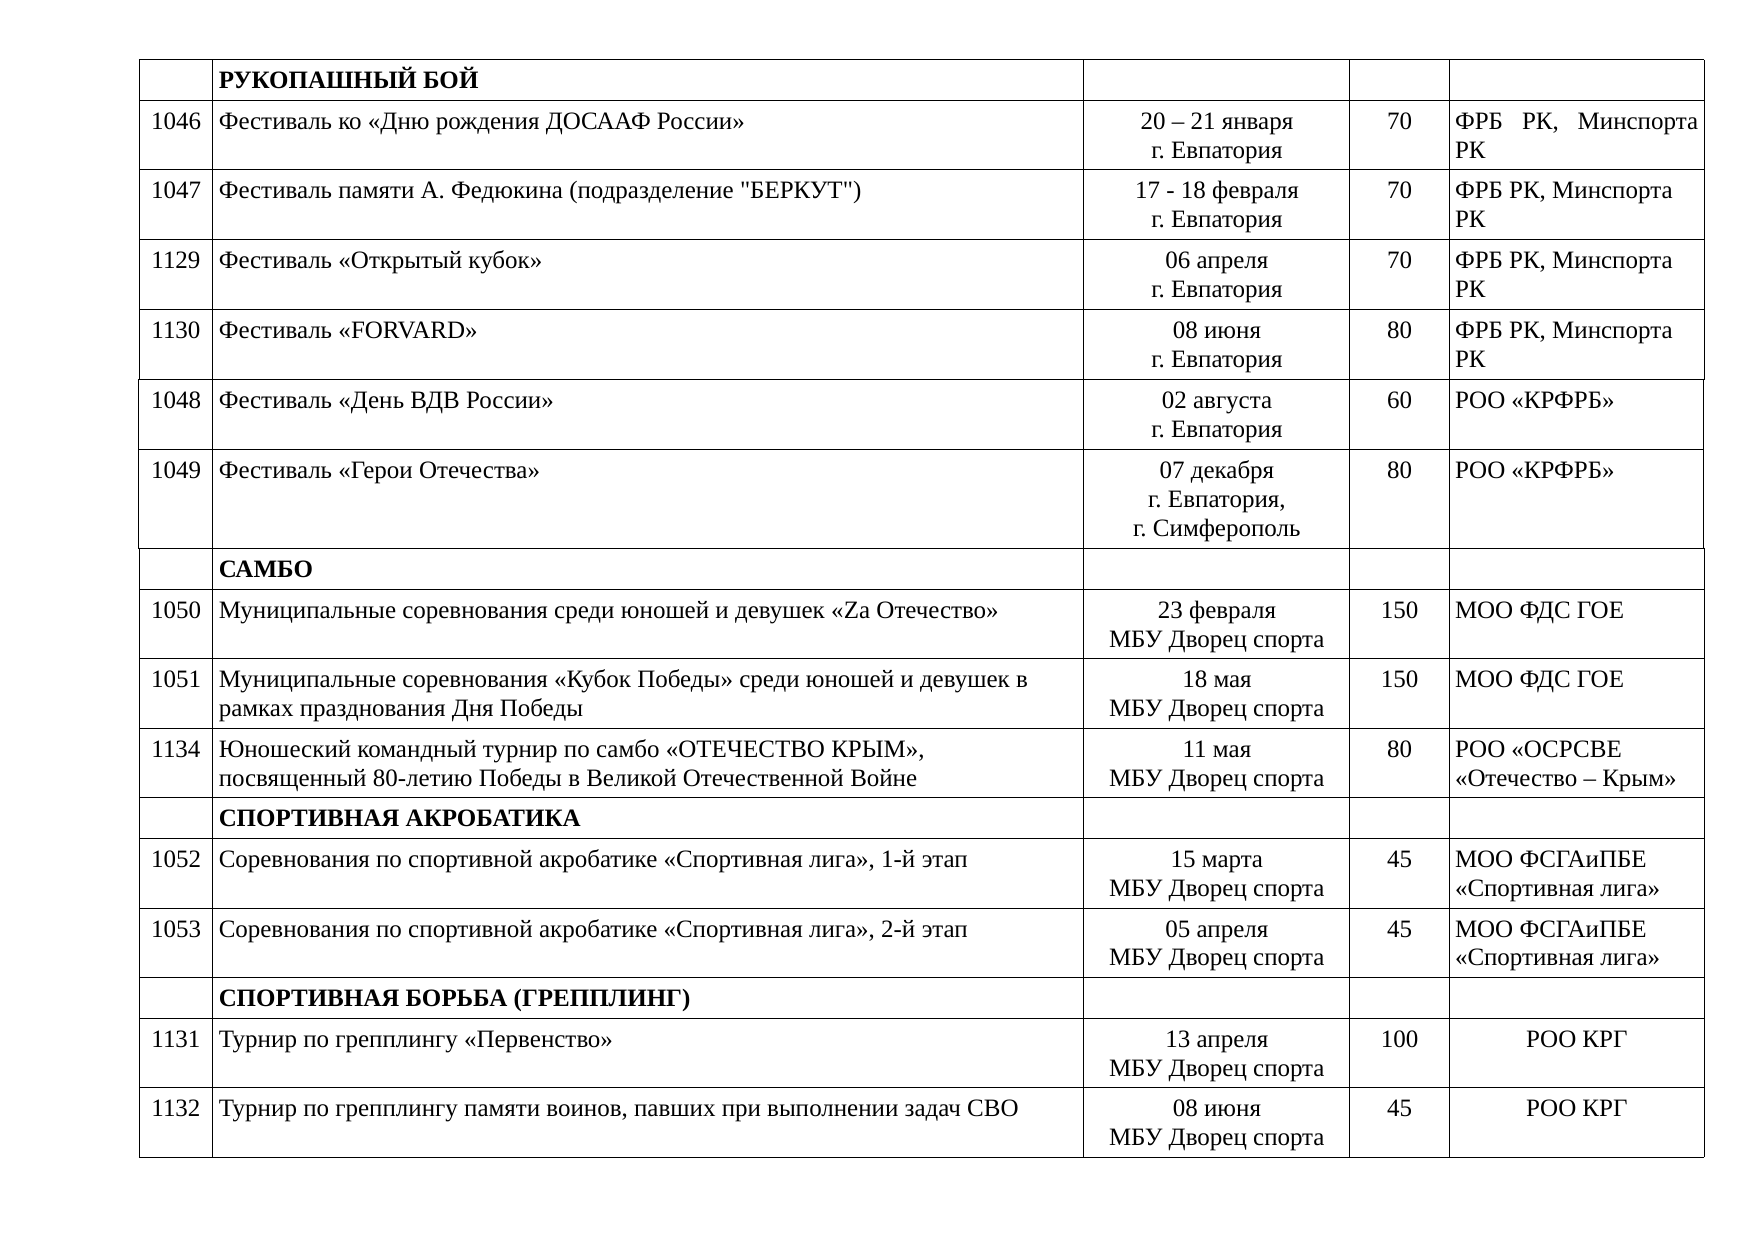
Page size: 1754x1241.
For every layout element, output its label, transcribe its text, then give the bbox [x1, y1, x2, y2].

table_cell [1084, 60, 1349, 100]
table_cell [1450, 549, 1704, 589]
table_cell РОО «КРФРБ» [1450, 450, 1703, 547]
table_cell 1134 [140, 729, 212, 797]
table_cell Фестиваль памяти А. Федюкина (подразделение "БЕРКУТ") [213, 170, 1083, 239]
table_cell 13 апреля МБУ Дворец спорта [1084, 1019, 1349, 1087]
table_cell [1350, 549, 1449, 589]
table_cell 1052 [140, 839, 212, 907]
table_cell 1047 [140, 170, 212, 239]
table_cell [140, 549, 212, 589]
table_cell ФРБ РК, Минспорта РК [1450, 310, 1704, 379]
table_cell Соревнования по спортивной акробатике «Спортивная лига», 2-й этап [213, 909, 1083, 977]
table_cell 11 мая МБУ Дворец спорта [1084, 729, 1349, 797]
table_cell 70 [1350, 240, 1449, 309]
table_cell 45 [1350, 839, 1449, 907]
table_cell РОО КРГ [1450, 1088, 1704, 1157]
table_cell СПОРТИВНАЯ БОРЬБА (ГРЕППЛИНГ) [213, 978, 1083, 1018]
table_cell РОО КРГ [1450, 1019, 1704, 1087]
table_cell 07 декабря г. Евпатория, г. Симферополь [1084, 450, 1349, 547]
table_cell Муниципальные соревнования среди юношей и девушек «Zа Отечество» [213, 590, 1083, 658]
table_cell 80 [1350, 729, 1449, 797]
table_cell 23 февраля МБУ Дворец спорта [1084, 590, 1349, 658]
table_cell Юношеский командный турнир по самбо «ОТЕЧЕСТВО КРЫМ», посвященный 80-летию Победы в Великой Отечественной Войне [213, 729, 1083, 797]
table_cell [140, 60, 212, 100]
table_cell Фестиваль ко «Дню рождения ДОСААФ России» [213, 101, 1083, 169]
table_cell Фестиваль «Герои Отечества» [213, 450, 1083, 547]
table_cell 80 [1350, 310, 1449, 379]
table_cell [1450, 798, 1704, 838]
table_cell 18 мая МБУ Дворец спорта [1084, 659, 1349, 728]
table_cell МОО ФДС ГОЕ [1450, 659, 1704, 728]
table_cell 1053 [140, 909, 212, 977]
table_cell [1450, 978, 1704, 1018]
table_cell 1046 [140, 101, 212, 169]
table_cell Фестиваль «День ВДВ России» [213, 380, 1083, 449]
table_cell 15 марта МБУ Дворец спорта [1084, 839, 1349, 907]
table_cell Соревнования по спортивной акробатике «Спортивная лига», 1-й этап [213, 839, 1083, 907]
table_cell [1350, 60, 1449, 100]
table_cell 45 [1350, 909, 1449, 977]
table_cell 1131 [140, 1019, 212, 1087]
table_cell 1050 [140, 590, 212, 658]
table_cell ФРБ РК, Минспорта РК [1450, 170, 1704, 239]
table_cell 70 [1350, 170, 1449, 239]
table_cell РОО «ОСРСВЕ «Отечество – Крым» [1450, 729, 1704, 797]
table_cell 1130 [140, 310, 212, 379]
table_cell [1350, 978, 1449, 1018]
table_cell ФРБ РК, Минспорта РК [1450, 240, 1704, 309]
table_cell [140, 798, 212, 838]
table_cell Муниципальные соревнования «Кубок Победы» среди юношей и девушек в рамках празднования Дня Победы [213, 659, 1083, 728]
table_cell [1084, 798, 1349, 838]
table_cell 1132 [140, 1088, 212, 1157]
table_cell 1051 [140, 659, 212, 728]
table_cell [1084, 978, 1349, 1018]
table_cell 17 - 18 февраля г. Евпатория [1084, 170, 1349, 239]
table_cell Турнир по грепплингу «Первенство» [213, 1019, 1083, 1087]
table_cell 1048 [139, 380, 212, 449]
table_cell 150 [1350, 590, 1449, 658]
table_cell ФРБ РК, Минспорта РК [1450, 101, 1704, 169]
table_cell Фестиваль «Открытый кубок» [213, 240, 1083, 309]
table_cell 20 – 21 января г. Евпатория [1084, 101, 1349, 169]
table_cell 02 августа г. Евпатория [1084, 380, 1349, 449]
table_cell Турнир по грепплингу памяти воинов, павших при выполнении задач СВО [213, 1088, 1083, 1157]
table_cell 80 [1350, 450, 1449, 547]
table_cell 05 апреля МБУ Дворец спорта [1084, 909, 1349, 977]
table_cell 60 [1350, 380, 1449, 449]
table_cell Фестиваль «FORVARD» [213, 310, 1083, 379]
table_cell 70 [1350, 101, 1449, 169]
table_cell 150 [1350, 659, 1449, 728]
table_cell [140, 978, 212, 1018]
table_cell [1450, 60, 1704, 100]
table_cell [1084, 549, 1349, 589]
table_cell 06 апреля г. Евпатория [1084, 240, 1349, 309]
table_cell МОО ФСГАиПБЕ «Спортивная лига» [1450, 909, 1704, 977]
table_cell РУКОПАШНЫЙ БОЙ [213, 60, 1083, 100]
table_cell 45 [1350, 1088, 1449, 1157]
table_cell МОО ФДС ГОЕ [1450, 590, 1704, 658]
table_cell МОО ФСГАиПБЕ «Спортивная лига» [1450, 839, 1704, 907]
table_cell [1350, 798, 1449, 838]
table_cell 1129 [140, 240, 212, 309]
table_cell 100 [1350, 1019, 1449, 1087]
table_cell СПОРТИВНАЯ АКРОБАТИКА [213, 798, 1083, 838]
table_cell 08 июня г. Евпатория [1084, 310, 1349, 379]
table_cell 1049 [139, 450, 212, 547]
table_cell РОО «КРФРБ» [1450, 380, 1703, 449]
table_cell 08 июня МБУ Дворец спорта [1084, 1088, 1349, 1157]
table_cell САМБО [213, 549, 1083, 589]
